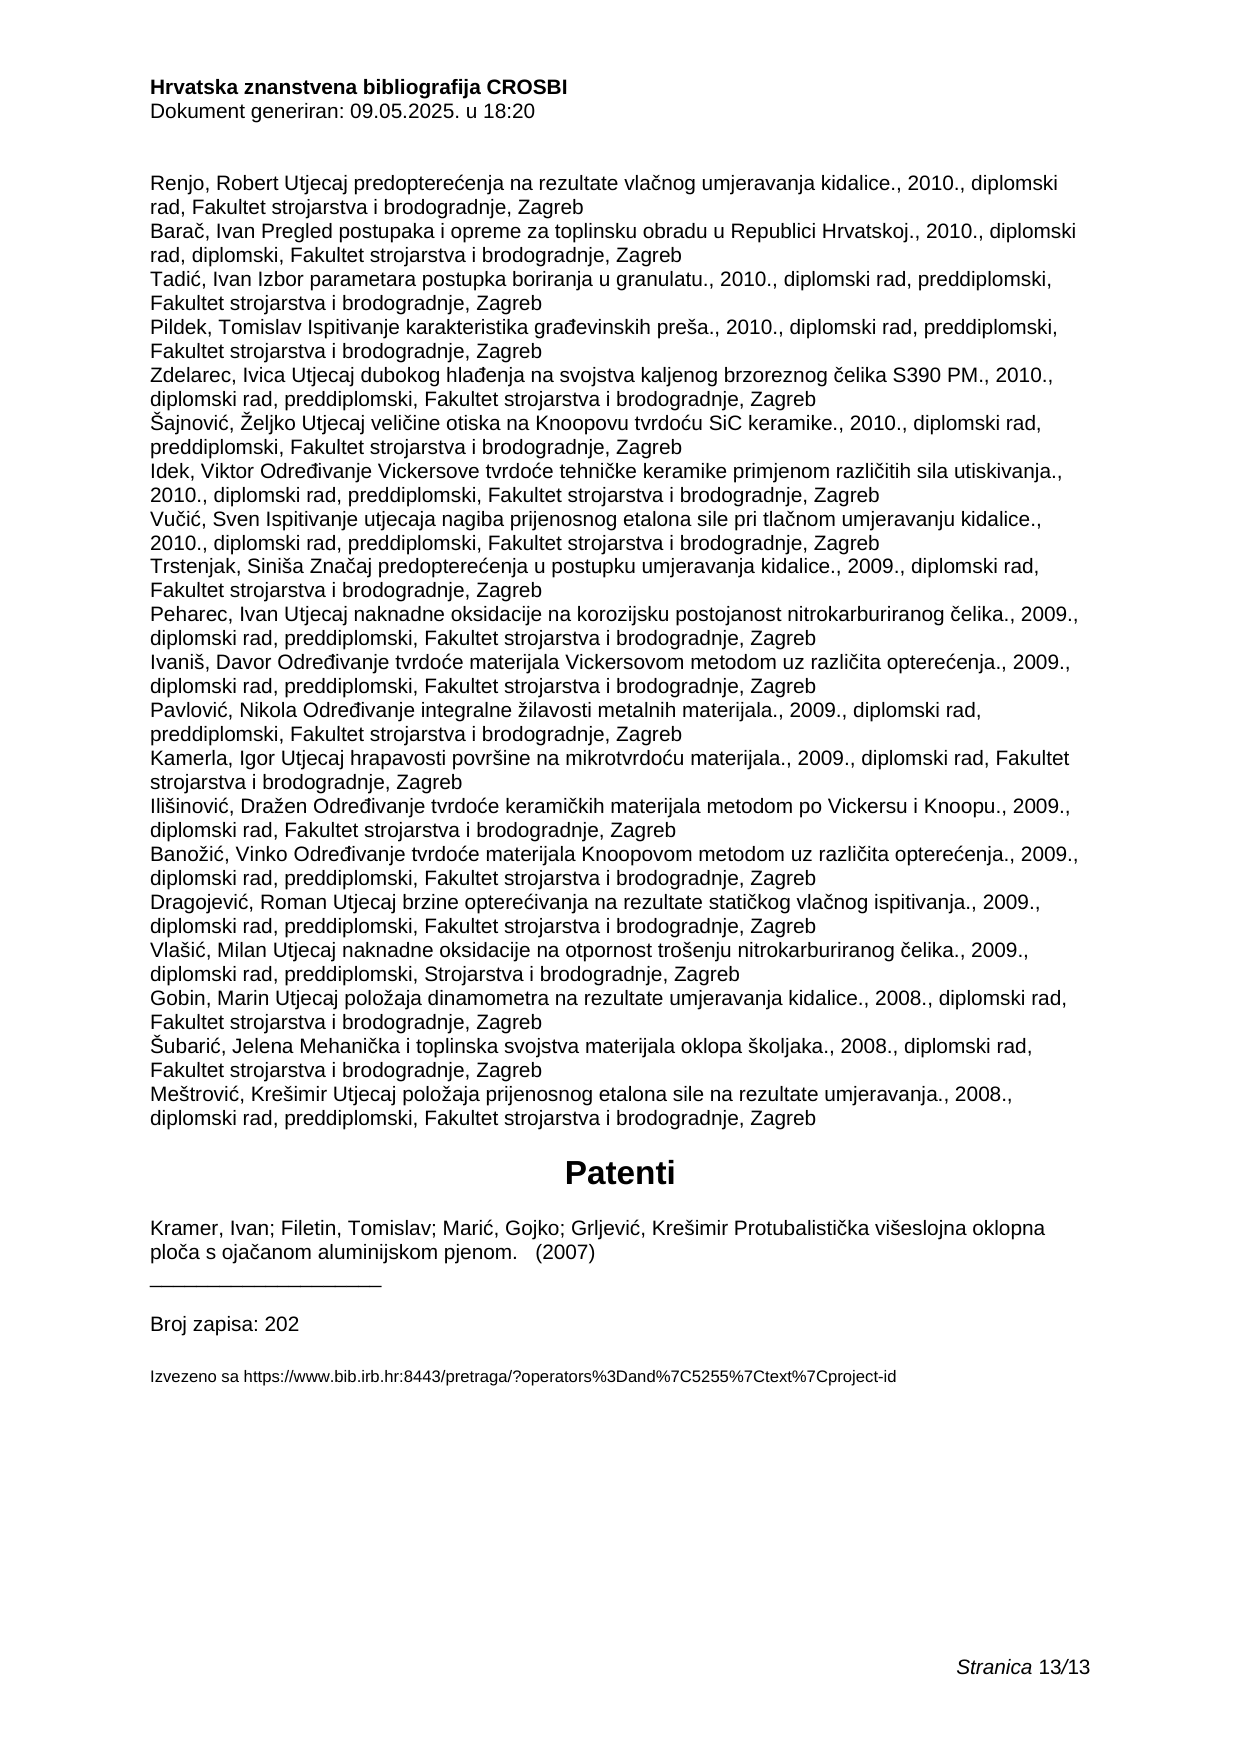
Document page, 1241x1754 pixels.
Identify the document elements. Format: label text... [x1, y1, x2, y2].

text Broj zapisa: 202 [150, 1312, 1090, 1336]
text Trstenjak, Siniša [150, 554, 1090, 602]
text Gobin, Marin [150, 986, 1090, 1033]
text Pildek, Tomislav [150, 315, 1090, 363]
text Vlašić, Milan [150, 938, 1090, 986]
text Tadić, Ivan [150, 267, 1090, 315]
text Izvezeno sa https://www.bib.irb.hr:8443/pretraga/?operators%3Dand%7C5255%7Ctext%7Cproject-id [150, 1367, 1090, 1386]
text Zdelarec, Ivica [150, 363, 1090, 411]
text Ivaniš, Davor [150, 650, 1090, 698]
text Vučić, Sven [150, 506, 1090, 554]
text Idek, Viktor [150, 458, 1090, 506]
text ____________________ [150, 1264, 1090, 1288]
text Barač, Ivan [150, 219, 1090, 267]
text Ilišinović, Dražen [150, 794, 1090, 842]
text Pavlović, Nikola [150, 698, 1090, 746]
text Šubarić, Jelena [150, 1033, 1090, 1081]
text Peharec, Ivan [150, 602, 1090, 650]
text Kramer, Ivan; Filetin, Tomislav; Marić, Gojko; Grljević, Krešimir [150, 1216, 1090, 1264]
text Banožić, Vinko [150, 842, 1090, 890]
text Meštrović, Krešimir [150, 1081, 1090, 1129]
text Kamerla, Igor [150, 746, 1090, 794]
subtitle Patenti [150, 1153, 1090, 1192]
text Renjo, Robert [150, 171, 1090, 219]
text Šajnović, Željko [150, 411, 1090, 458]
text Dragojević, Roman [150, 890, 1090, 938]
